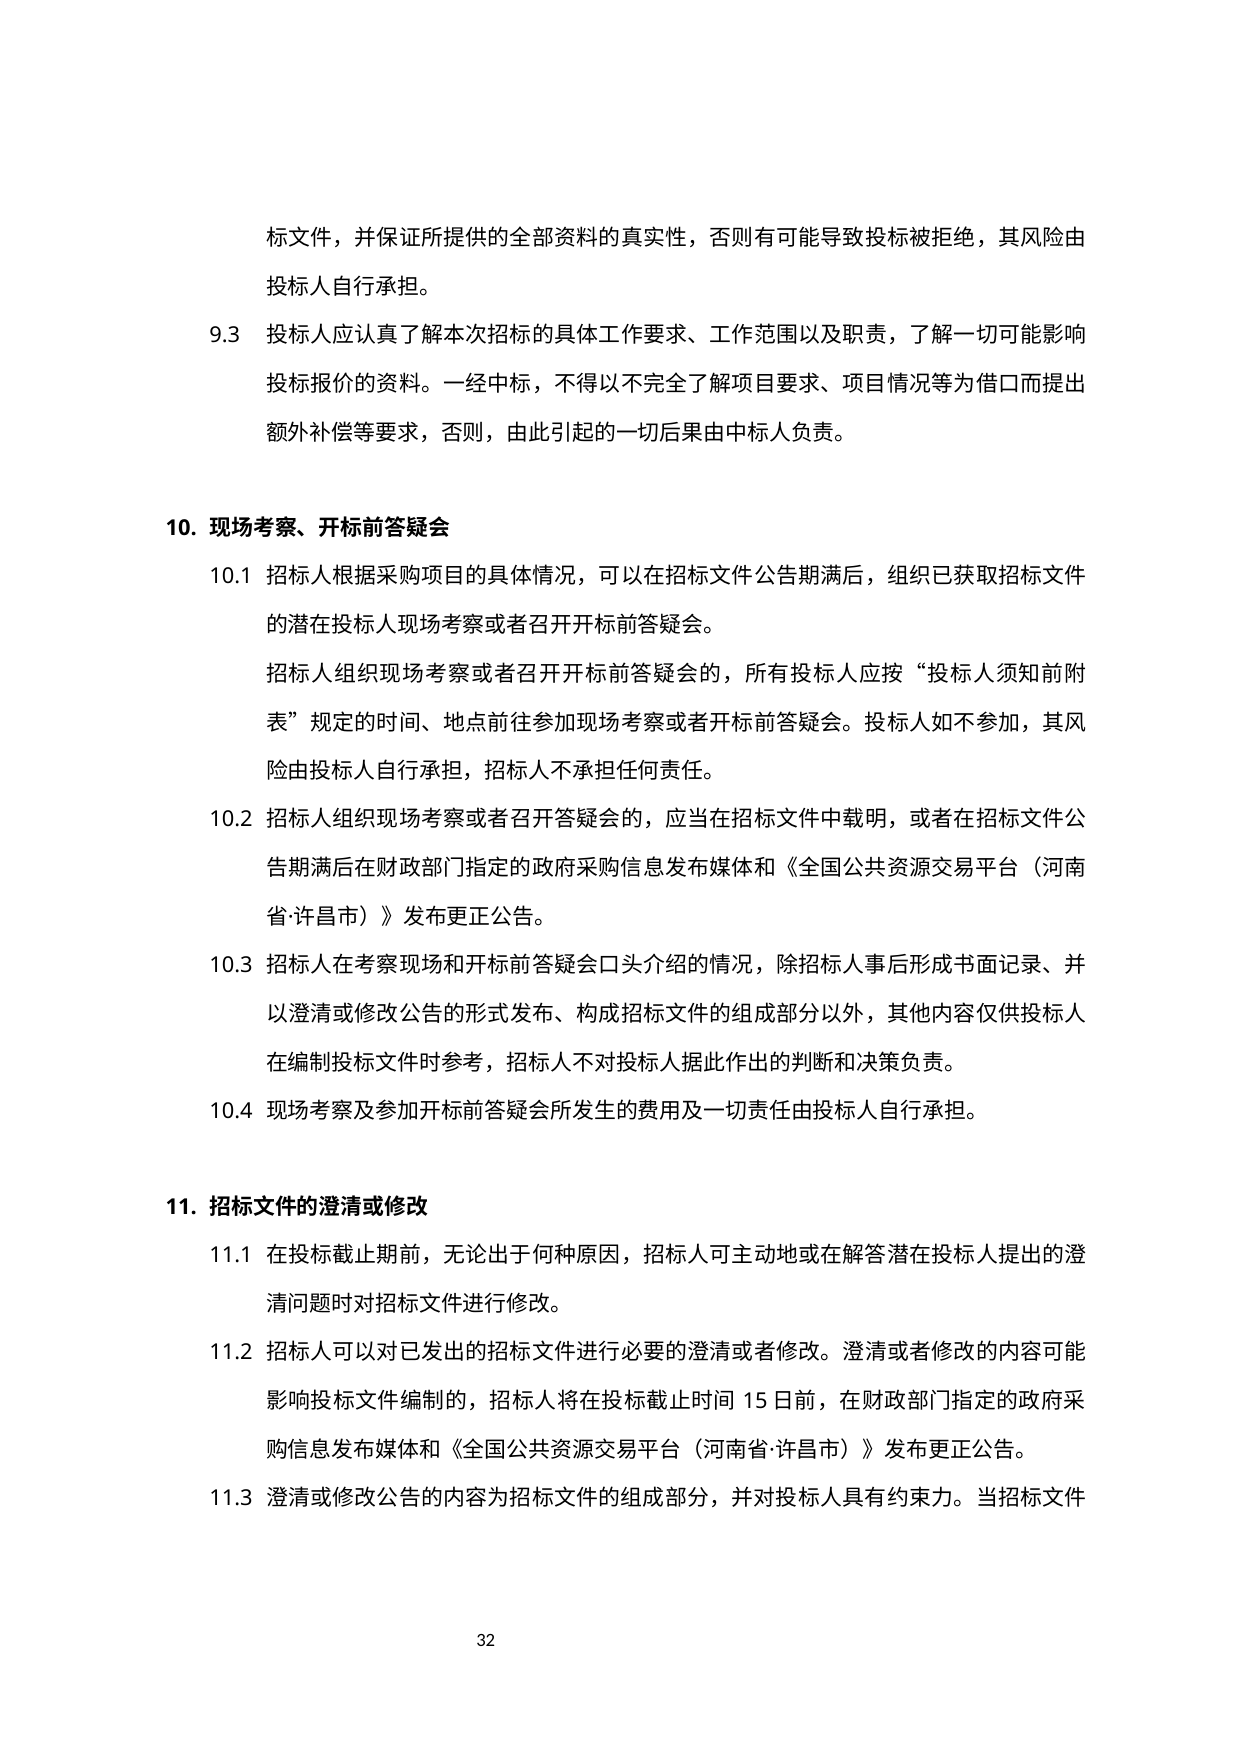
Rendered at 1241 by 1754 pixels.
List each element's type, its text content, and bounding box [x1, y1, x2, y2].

list 投标人应认真了解本次招标的具体工作要求、工作范围以及职责，了解一切可能影响投标报价的资料。一经中标，不得以不完全了解项目要求、项目情况等为借口而提出额外补偿等要求，否则，由此引起的一切后果由中标人负责。 [209, 317, 1087, 447]
list 招标人在考察现场和开标前答疑会口头介绍的情况，除招标人事后形成书面记录、并以澄清或修改公告的形式发布、构成招标文件的组成部分以外，其他内容仅供投标人在编制投标文件时参考，招标人不对投标人据此作出的判断和决策负责。 [209, 947, 1087, 1077]
text 招标人组织现场考察或者召开开标前答疑会的，所有投标人应按“投标人须知前附表”规定的时间、地点前往参加现场考察或者开标前答疑会。投标人如不参加，其风险由投标人自行承担，招标人不承担任何责任。 [266, 655, 1087, 785]
list 现场考察及参加开标前答疑会所发生的费用及一切责任由投标人自行承担。 [209, 1093, 1087, 1125]
list 招标人可以对已发出的招标文件进行必要的澄清或者修改。澄清或者修改的内容可能影响投标文件编制的，招标人将在投标截止时间15日前，在财政部门指定的政府采购信息发布媒体和《全国公共资源交易平台（河南省·许昌市）》发布更正公告。 [209, 1334, 1087, 1464]
list 招标人根据采购项目的具体情况，可以在招标文件公告期满后，组织已获取招标文件的潜在投标人现场考察或者召开开标前答疑会。 [209, 558, 1087, 639]
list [209, 219, 1087, 301]
list 现场考察、开标前答疑会 [165, 510, 1087, 542]
list 招标文件的澄清或修改 [165, 1188, 1087, 1221]
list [209, 1480, 1087, 1512]
list 招标人组织现场考察或者召开答疑会的，应当在招标文件中载明，或者在招标文件公告期满后在财政部门指定的政府采购信息发布媒体和《全国公共资源交易平台（河南省·许昌市）》发布更正公告。 [209, 801, 1087, 931]
list 在投标截止期前，无论出于何种原因，招标人可主动地或在解答潜在投标人提出的澄清问题时对招标文件进行修改。 [209, 1237, 1087, 1318]
